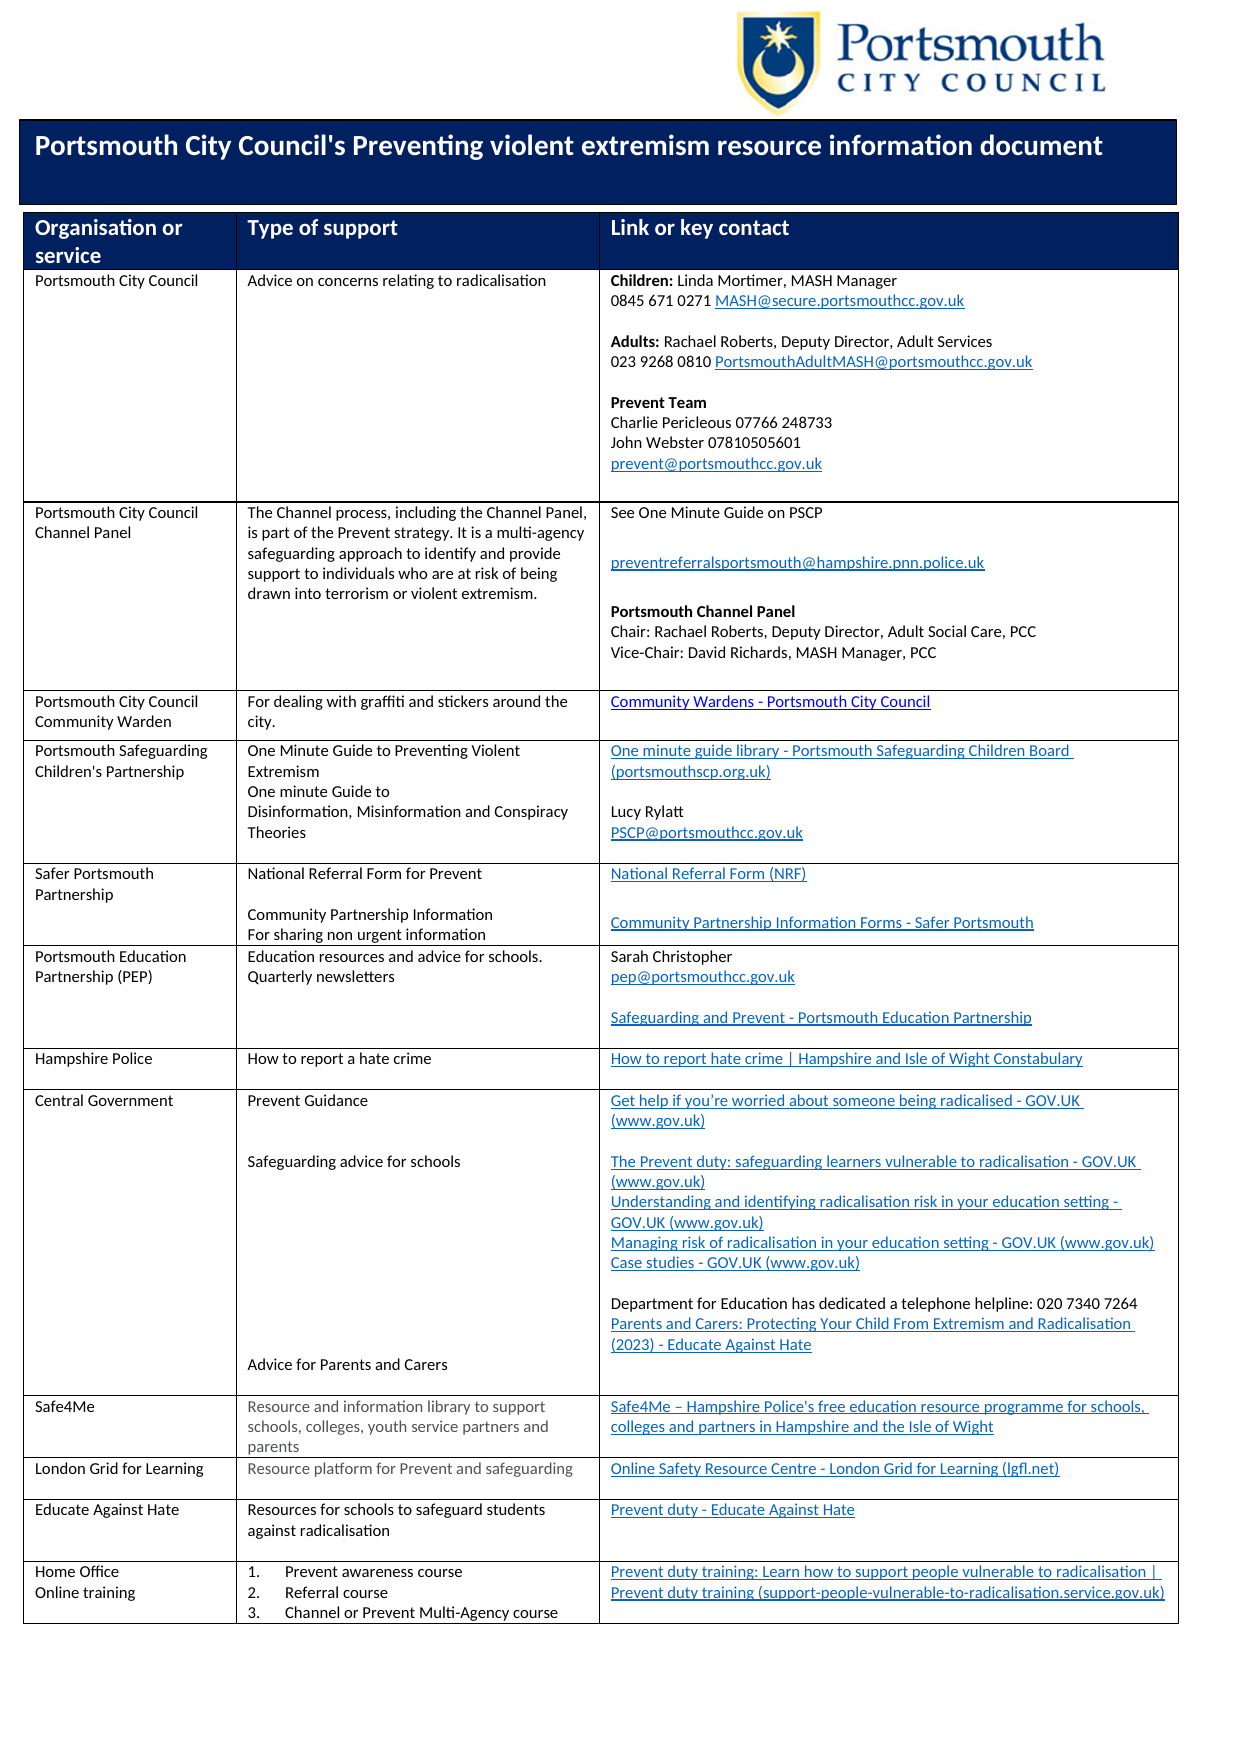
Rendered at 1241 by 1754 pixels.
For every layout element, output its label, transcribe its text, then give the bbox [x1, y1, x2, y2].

table_cell One minute guide library - Portsmouth Safeguarding Children Board (portsmouthscp.org.uk) Lucy Rylatt PSCP@portsmouthcc.gov.uk [600, 741, 1178, 863]
table_cell Portsmouth Education Partnership (PEP) [24, 946, 236, 1047]
table_cell One Minute Guide to Preventing Violent Extremism One minute Guide to Disinformation, Misinformation and Conspiracy Theories [237, 741, 599, 863]
table_cell Portsmouth City Council Channel Panel [24, 503, 236, 690]
table_cell Education resources and advice for schools. Quarterly newsletters [237, 946, 599, 1047]
table_cell Portsmouth Safeguarding Children's Partnership [24, 741, 236, 863]
table_cell See One Minute Guide on PSCP preventreferralsportsmouth@hampshire.pnn.police.uk Portsmouth Channel Panel Chair: Rachael Roberts, Deputy Director, Adult Social Care, PCC Vice-Chair: David Richards, MASH Manager, PCC [600, 503, 1178, 690]
table_cell Portsmouth City Council [24, 270, 236, 501]
table_cell Educate Against Hate [24, 1500, 236, 1561]
table_cell How to report hate crime | Hampshire and Isle of Wight Constabulary [600, 1049, 1178, 1089]
table_cell The Channel process, including the Channel Panel, is part of the Prevent strategy. It is a multi-agency safeguarding approach to identify and provide support to individuals who are at risk of being drawn into terrorism or violent extremism. [237, 503, 599, 690]
table_cell Resources for schools to safeguard students against radicalisation [237, 1500, 599, 1561]
table_cell Hampshire Police [24, 1049, 236, 1089]
table_header Organisation or service [24, 213, 236, 269]
table_cell Home Office Online training [24, 1562, 236, 1622]
table_cell Advice on concerns relating to radicalisation [237, 270, 599, 501]
table_cell Resource platform for Prevent and safeguarding [237, 1458, 599, 1498]
table_cell Children: Linda Mortimer, MASH Manager 0845 671 0271 MASH@secure.portsmouthcc.gov.uk Adults: Rachael Roberts, Deputy Director, Adult Services 023 9268 0810 PortsmouthAdultMASH@portsmouthcc.gov.uk Prevent Team Charlie Pericleous 07766 248733 John Webster 07810505601 prevent@portsmouthcc.gov.uk [600, 270, 1178, 501]
table_cell How to report a hate crime [237, 1049, 599, 1089]
table_cell Safe4Me – Hampshire Police's free education resource programme for schools, colleges and partners in Hampshire and the Isle of Wight [600, 1396, 1178, 1457]
table_cell London Grid for Learning [24, 1458, 236, 1498]
table_cell Community Wardens - Portsmouth City Council [600, 691, 1178, 740]
table_cell Safe4Me [24, 1396, 236, 1457]
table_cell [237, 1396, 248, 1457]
table_header Link or key contact [600, 213, 1178, 269]
table_cell Central Government [24, 1090, 236, 1395]
table_cell National Referral Form for Prevent Community Partnership Information For sharing non urgent information [237, 864, 599, 945]
table_cell Prevent Guidance Safeguarding advice for schools Advice for Parents and Carers [237, 1090, 599, 1395]
table_cell Sarah Christopher pep@portsmouthcc.gov.uk Safeguarding and Prevent - Portsmouth Education Partnership [600, 946, 1178, 1047]
table_cell Prevent duty training: Learn how to support people vulnerable to radicalisation | Prevent duty training (support-people-vulnerable-to-radicalisation.service.gov.uk) [600, 1562, 1178, 1622]
picture [724, 0, 1122, 119]
table_cell For dealing with graffiti and stickers around the city. [237, 691, 599, 740]
table_cell Resource and information library to support schools, colleges, youth service partners and parents [299, 1396, 599, 1457]
table_cell Safer Portsmouth Partnership [24, 864, 236, 945]
table_cell Prevent awareness course Referral course Channel or Prevent Multi-Agency course [237, 1562, 599, 1622]
table_cell National Referral Form (NRF) Community Partnership Information Forms - Safer Portsmouth [600, 864, 1178, 945]
table_cell Get help if you’re worried about someone being radicalised - GOV.UK (www.gov.uk) The Prevent duty: safeguarding learners vulnerable to radicalisation - GOV.UK (www.gov.uk) Understanding and identifying radicalisation risk in your education setting - GOV.UK (www.gov.uk) Managing risk of radicalisation in your education setting - GOV.UK (www.gov.uk) Case studies - GOV.UK (www.gov.uk) Department for Education has dedicated a telephone helpline: 020 7340 7264 Parents and Carers: Protecting Your Child From Extremism and Radicalisation (2023) - Educate Against Hate [600, 1090, 1178, 1395]
table_cell Portsmouth City Council Community Warden [24, 691, 236, 740]
table_cell Online Safety Resource Centre - London Grid for Learning (lgfl.net) [600, 1458, 1178, 1498]
table_cell Prevent duty - Educate Against Hate [600, 1500, 1178, 1561]
table_header Type of support [237, 213, 599, 269]
